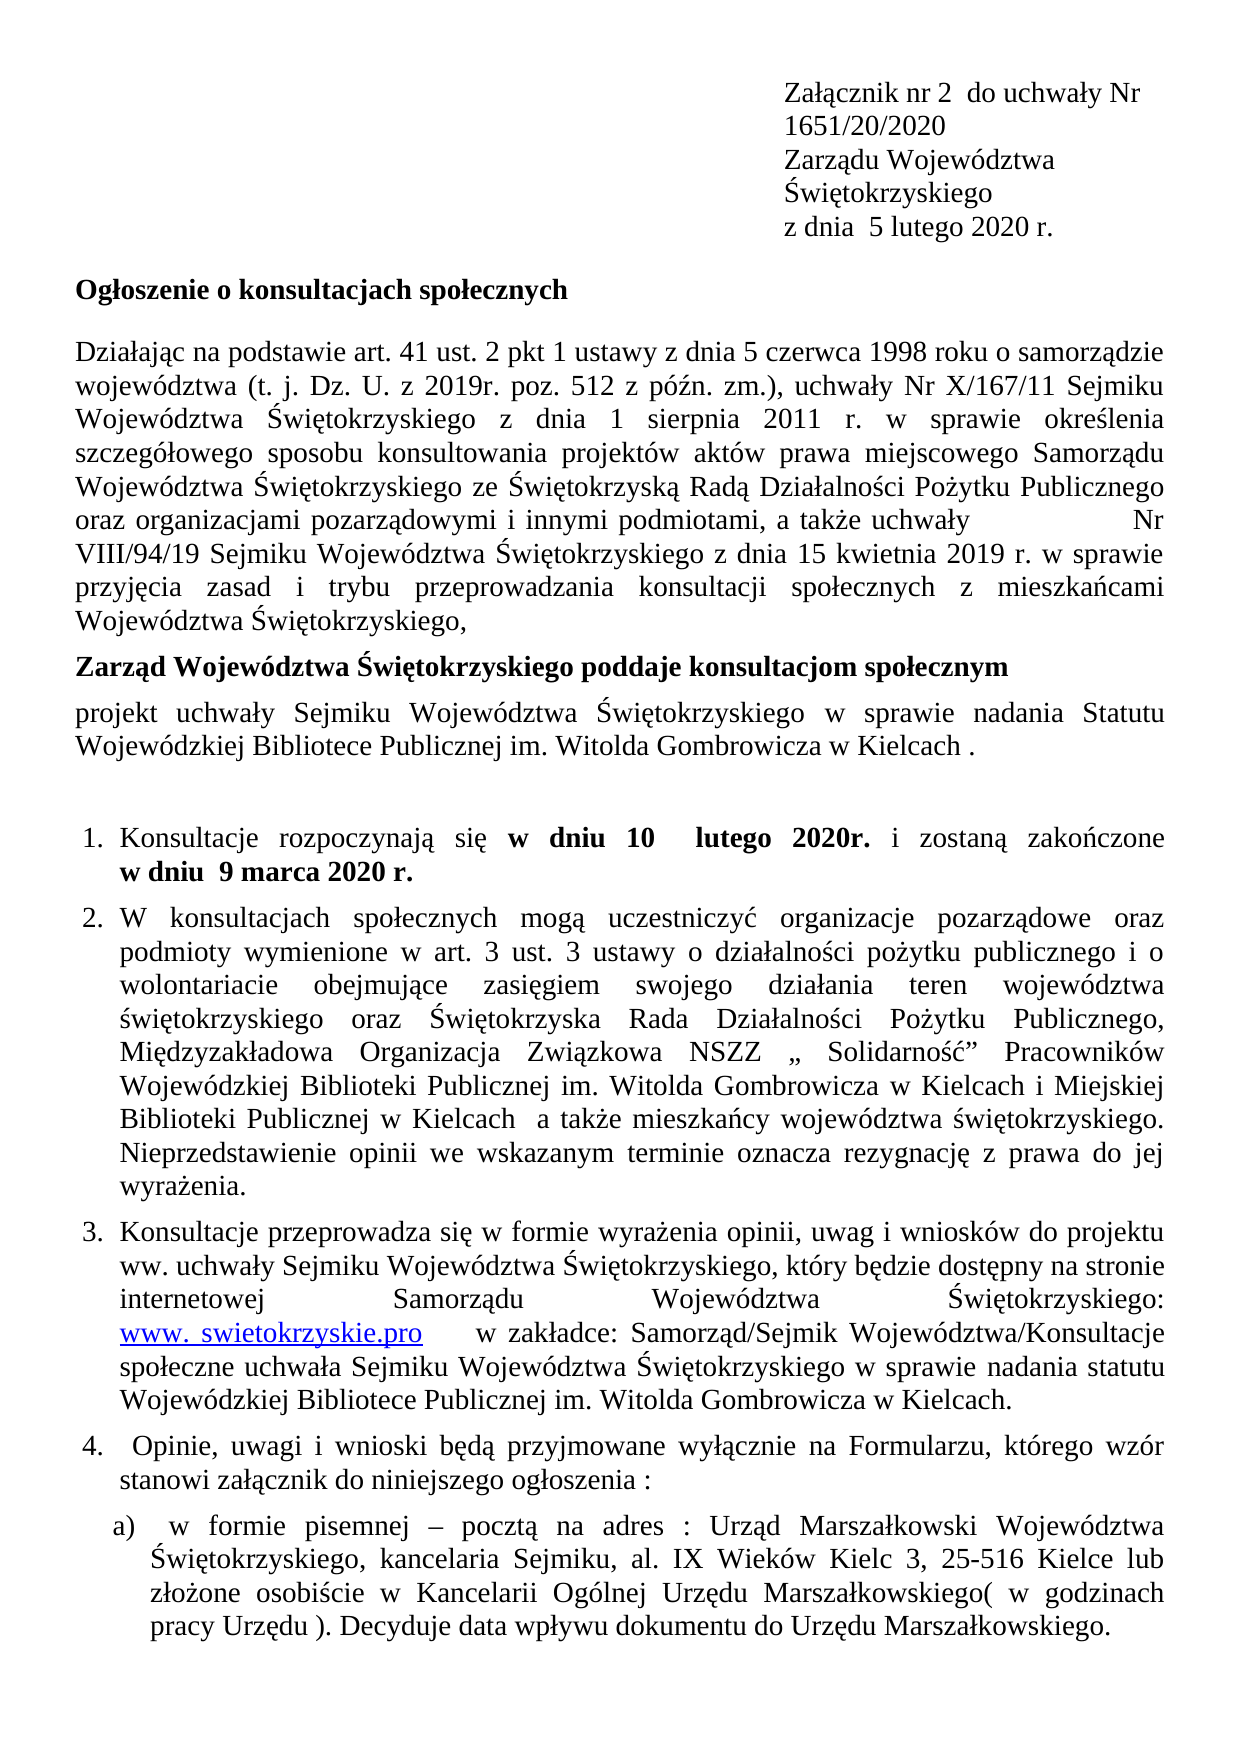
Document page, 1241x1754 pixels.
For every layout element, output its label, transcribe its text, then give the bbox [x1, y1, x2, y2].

text Zarządu Województwa Świętokrzyskiego [784, 142, 1165, 209]
text Załącznik nr 2 do uchwały Nr 1651/20/2020 [784, 75, 1165, 142]
list Konsultacje przeprowadza się w formie wyrażenia opinii, uwag i wniosków do projektu ww. uchwały Sejmiku Województwa Świętokrzyskiego, który będzie dostępny na stronie internetowej Samorządu Województwa Świętokrzyskiego: www. swietokrzyskie.pro w zakładce: Samorząd/Sejmik Województwa/Konsultacje społeczne uchwała Sejmiku Województwa Świętokrzyskiego w sprawie nadania statutu Wojewódzkiej Bibliotece Publicznej im. Witolda Gombrowicza w Kielcach. [82, 1214, 1165, 1416]
text projekt uchwały Sejmiku Województwa Świętokrzyskiego w sprawie nadania Statutu Wojewódzkiej Bibliotece Publicznej im. Witolda Gombrowicza w Kielcach . [75, 695, 1165, 762]
text Zarząd Województwa Świętokrzyskiego poddaje konsultacjom społecznym [75, 649, 1165, 682]
text Działając na podstawie art. 41 ust. 2 pkt 1 ustawy z dnia 5 czerwca 1998 roku o samorządzie województwa (t. j. Dz. U. z 2019r. poz. 512 z późn. zm.), uchwały Nr X/167/11 Sejmiku Województwa Świętokrzyskiego z dnia 1 sierpnia 2011 r. w sprawie określenia szczegółowego sposobu konsultowania projektów aktów prawa miejscowego Samorządu Województwa Świętokrzyskiego ze Świętokrzyską Radą Działalności Pożytku Publicznego oraz organizacjami pozarządowymi i innymi podmiotami, a także uchwały Nr VIII/94/19 Sejmiku Województwa Świętokrzyskiego z dnia 15 kwietnia 2019 r. w sprawie przyjęcia zasad i trybu przeprowadzania konsultacji społecznych z mieszkańcami Województwa Świętokrzyskiego, [75, 334, 1165, 636]
list Opinie, uwagi i wnioski będą przyjmowane wyłącznie na Formularzu, którego wzór stanowi załącznik do niniejszego ogłoszenia : [82, 1428, 1165, 1495]
list Konsultacje rozpoczynają się w dniu 10 lutego 2020r. i zostaną zakończone w dniu 9 marca 2020 r. [82, 821, 1165, 888]
text z dnia 5 lutego 2020 r. [784, 209, 1165, 243]
list W konsultacjach społecznych mogą uczestniczyć organizacje pozarządowe oraz podmioty wymienione w art. 3 ust. 3 ustawy o działalności pożytku publicznego i o wolontariacie obejmujące zasięgiem swojego działania teren województwa świętokrzyskiego oraz Świętokrzyska Rada Działalności Pożytku Publicznego, Międzyzakładowa Organizacja Związkowa NSZZ „ Solidarność” Pracowników Wojewódzkiej Biblioteki Publicznej im. Witolda Gombrowicza w Kielcach i Miejskiej Biblioteki Publicznej w Kielcach a także mieszkańcy województwa świętokrzyskiego. Nieprzedstawienie opinii we wskazanym terminie oznacza rezygnację z prawa do jej wyrażenia. [82, 900, 1165, 1202]
text Ogłoszenie o konsultacjach społecznych [75, 272, 1165, 305]
list w formie pisemnej – pocztą na adres : Urząd Marszałkowski Województwa Świętokrzyskiego, kancelaria Sejmiku, al. IX Wieków Kielc 3, 25-516 Kielce lub złożone osobiście w Kancelarii Ogólnej Urzędu Marszałkowskiego( w godzinach pracy Urzędu ). Decyduje data wpływu dokumentu do Urzędu Marszałkowskiego. [112, 1508, 1165, 1642]
